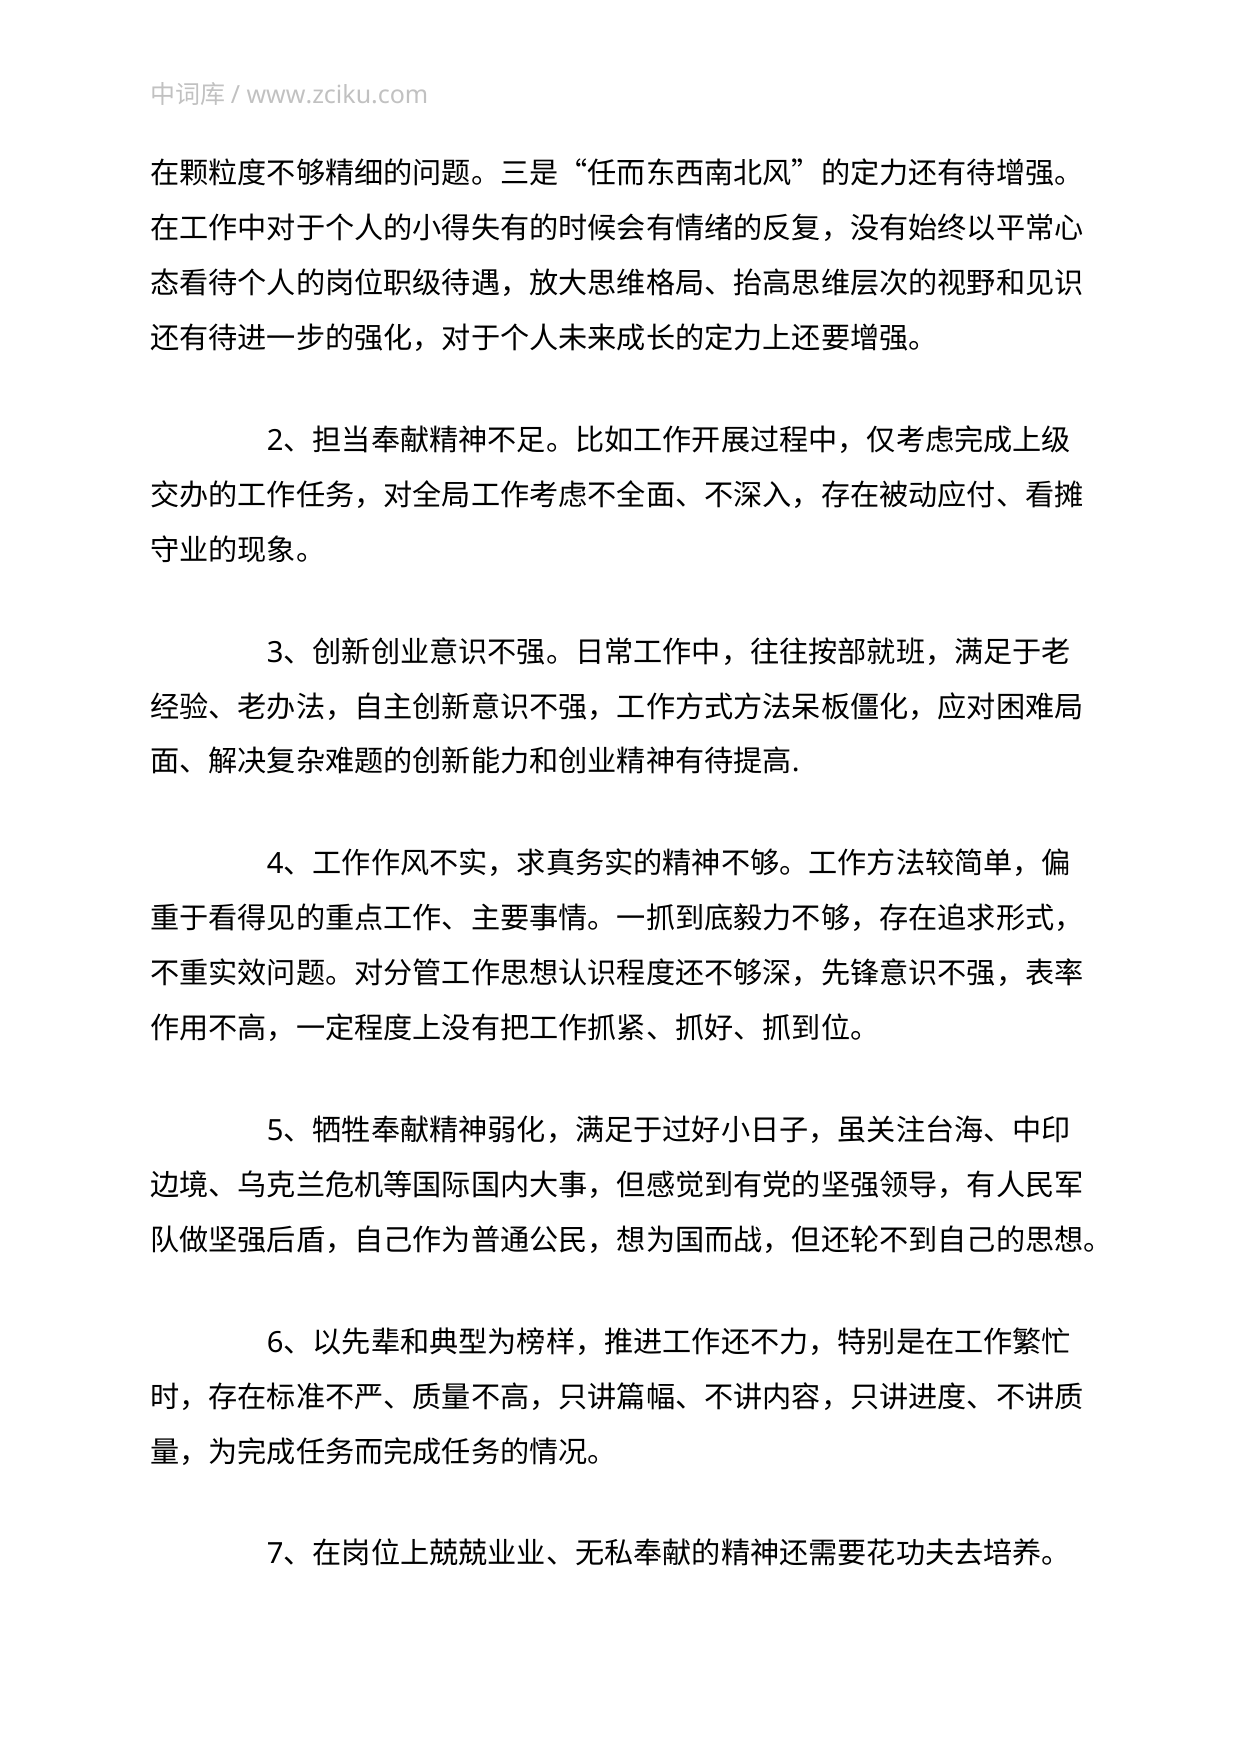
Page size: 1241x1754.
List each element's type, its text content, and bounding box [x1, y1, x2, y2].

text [150, 1530, 1090, 1572]
text 6、以先辈和典型为榜样，推进工作还不力，特别是在工作繁忙时，存在标准不严、质量不高，只讲篇幅、不讲内容，只讲进度、不讲质量，为完成任务而完成任务的情况。 [150, 1318, 1090, 1470]
text 4、工作作风不实，求真务实的精神不够。工作方法较简单，偏重于看得见的重点工作、主要事情。一抓到底毅力不够，存在追求形式，不重实效问题。对分管工作思想认识程度还不够深，先锋意识不强，表率作用不高，一定程度上没有把工作抓紧、抓好、抓到位。 [150, 840, 1090, 1047]
text 2、担当奉献精神不足。比如工作开展过程中，仅考虑完成上级交办的工作任务，对全局工作考虑不全面、不深入，存在被动应付、看摊守业的现象。 [150, 416, 1090, 569]
text 3、创新创业意识不强。日常工作中，往往按部就班，满足于老经验、老办法，自主创新意识不强，工作方式方法呆板僵化，应对困难局面、解决复杂难题的创新能力和创业精神有待提高. [150, 628, 1090, 780]
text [150, 150, 1090, 357]
text 5、牺牲奉献精神弱化，满足于过好小日子，虽关注台海、中印边境、乌克兰危机等国际国内大事，但感觉到有党的坚强领导，有人民军队做坚强后盾，自己作为普通公民，想为国而战，但还轮不到自己的思想。 [150, 1107, 1090, 1259]
